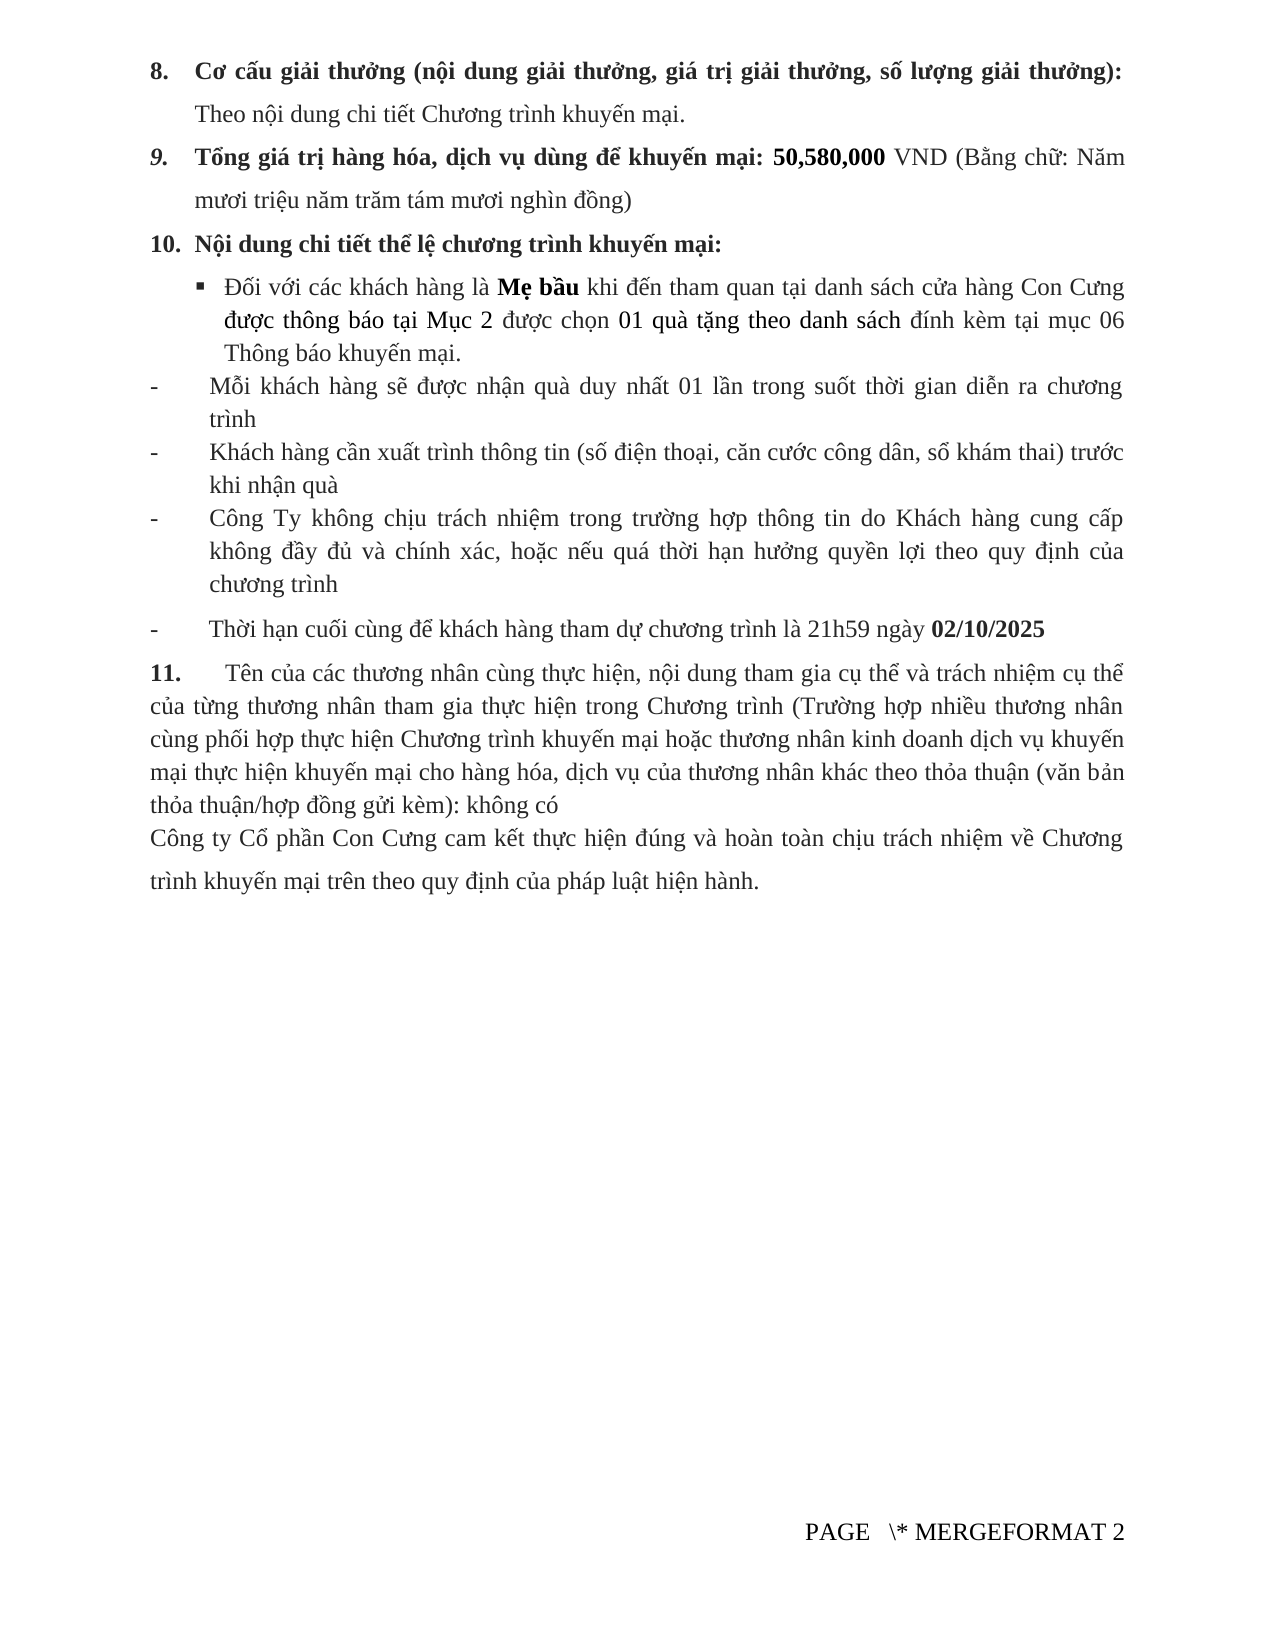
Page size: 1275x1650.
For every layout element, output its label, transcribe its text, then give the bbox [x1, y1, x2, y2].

text - Thời hạn cuối cùng để khách hàng tham dự chương trình là 21h59 ngày 02/10/2025 [150, 614, 1125, 643]
list Công Ty không chịu trách nhiệm trong trường hợp thông tin do Khách hàng cung cấp không đầy đủ và chính xác, hoặc nếu quá thời hạn hưởng quyền lợi theo quy định của chương trình [150, 503, 1125, 598]
list Đối với các khách hàng là Mẹ bầu khi đến tham quan tại danh sách cửa hàng Con Cưng được thông báo tại Mục 2 được chọn 01 quà tặng theo danh sách đính kèm tại mục 06 Thông báo khuyến mại. [194, 272, 1125, 367]
list Khách hàng cần xuất trình thông tin (số điện thoại, căn cước công dân, sổ khám thai) trước khi nhận quà [150, 437, 1125, 499]
text Công ty Cổ phần Con Cưng cam kết thực hiện đúng và hoàn toàn chịu trách nhiệm về Chương trình khuyến mại trên theo quy định của pháp luật hiện hành. [150, 823, 1125, 895]
list Mỗi khách hàng sẽ được nhận quà duy nhất 01 lần trong suốt thời gian diễn ra chương trình [150, 371, 1125, 433]
list Cơ cấu giải thưởng (nội dung giải thưởng, giá trị giải thưởng, số lượng giải thưởng): Theo nội dung chi tiết Chương trình khuyến mại. [150, 56, 1125, 128]
list Nội dung chi tiết thể lệ chương trình khuyến mại: [150, 229, 1125, 257]
list Tổng giá trị hàng hóa, dịch vụ dùng để khuyến mại: 50,580,000 VND (Bằng chữ: Năm mươi triệu năm trăm tám mươi nghìn đồng) [150, 142, 1125, 214]
list Tên của các thương nhân cùng thực hiện, nội dung tham gia cụ thể và trách nhiệm cụ thể của từng thương nhân tham gia thực hiện trong Chương trình (Trường hợp nhiều thương nhân cùng phối hợp thực hiện Chương trình khuyến mại hoặc thương nhân kinh doanh dịch vụ khuyến mại thực hiện khuyến mại cho hàng hóa, dịch vụ của thương nhân khác theo thỏa thuận (văn bản thỏa thuận/hợp đồng gửi kèm): không có [150, 658, 1125, 818]
